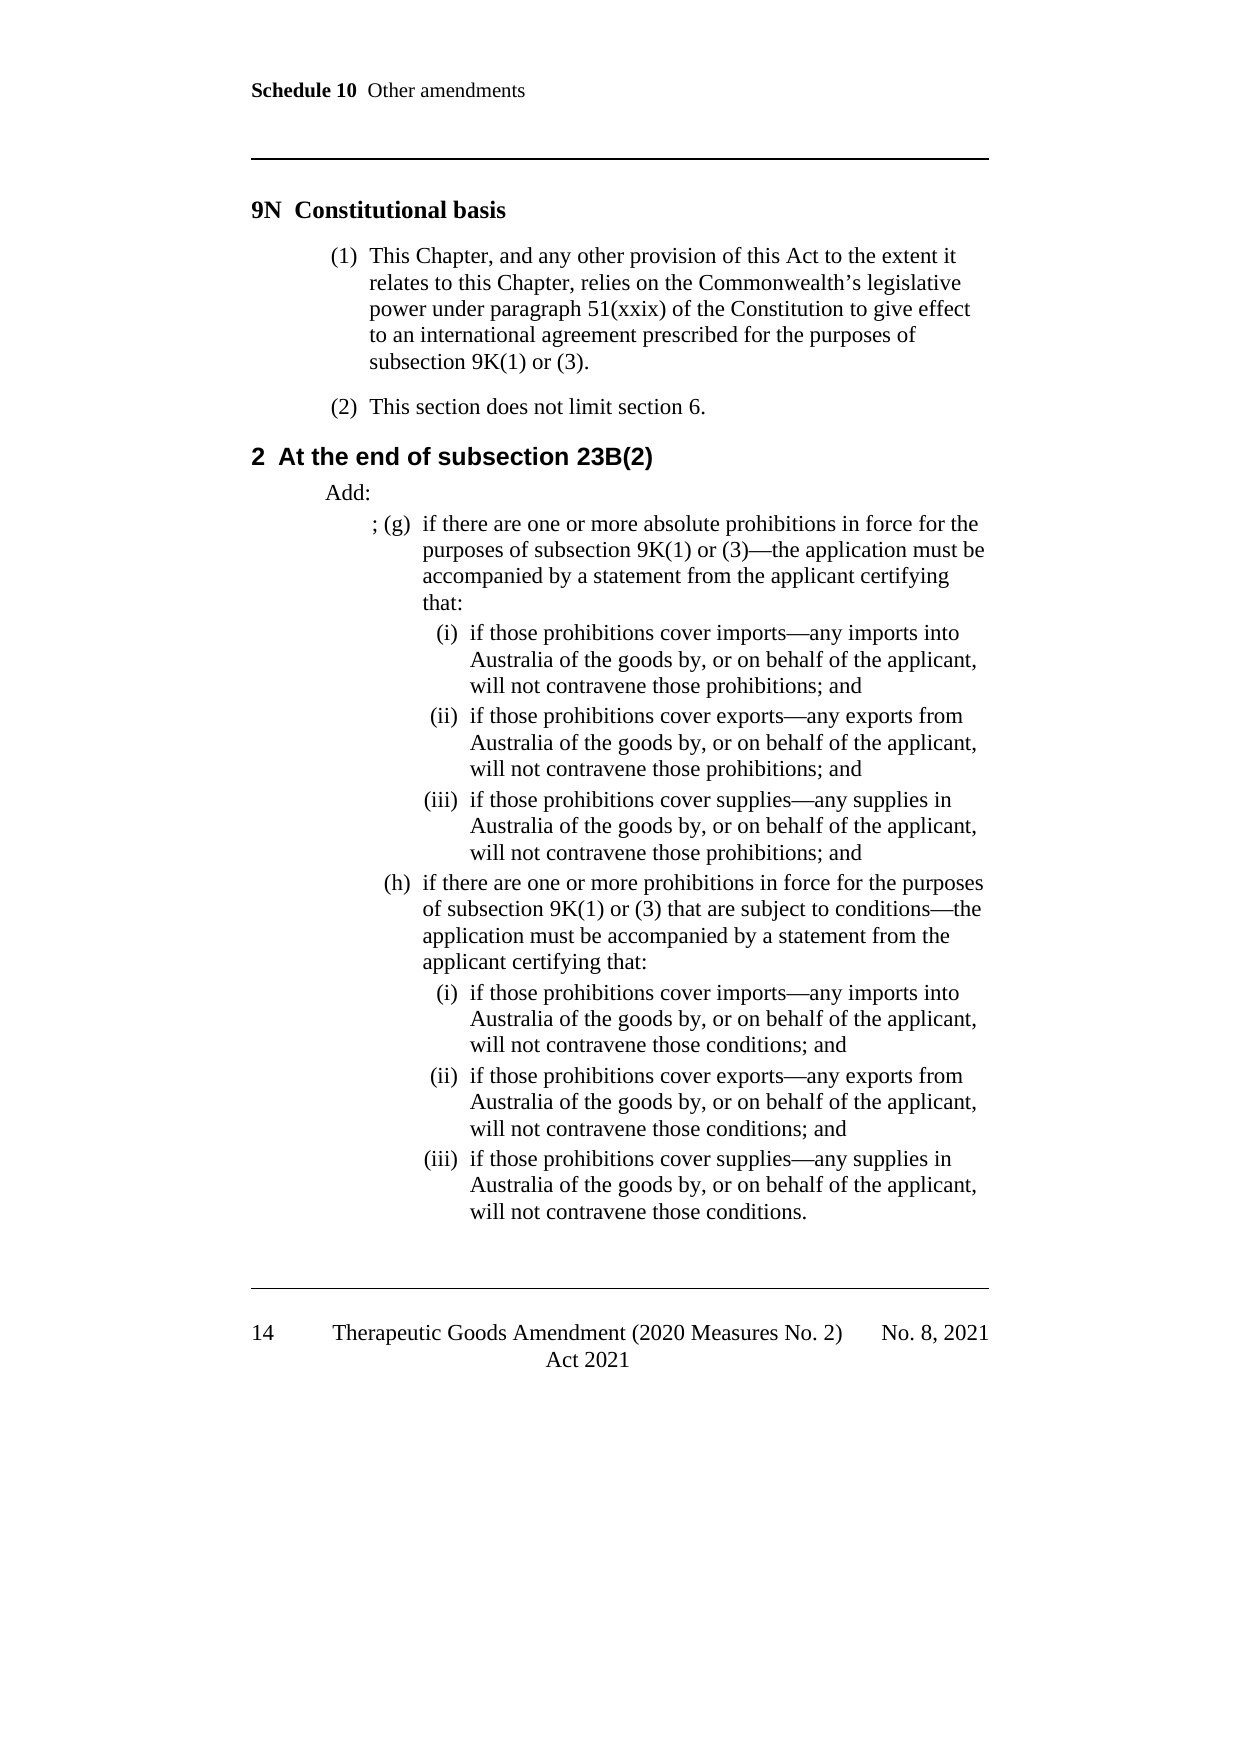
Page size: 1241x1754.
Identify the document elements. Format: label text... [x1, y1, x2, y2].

text (1) This Chapter, and any other provision of this Act to the extent it relates to this Chapter, relies on the Commonwealth’s legislative power under paragraph 51(xxix) of the Constitution to give effect to an international agreement prescribed for the purposes of subsection 9K(1) or (3). [251, 242, 989, 374]
text (ii) if those prohibitions cover exports—any exports from Australia of the goods by, or on behalf of the applicant, will not contravene those prohibitions; and [251, 703, 989, 782]
text (h) if there are one or more prohibitions in force for the purposes of subsection 9K(1) or (3) that are subject to conditions—the application must be accompanied by a statement from the applicant certifying that: [251, 869, 989, 974]
text 9N Constitutional basis [251, 195, 989, 224]
text (iii) if those prohibitions cover supplies—any supplies in Australia of the goods by, or on behalf of the applicant, will not contravene those prohibitions; and [251, 786, 989, 865]
text (2) This section does not limit section 6. [251, 393, 989, 419]
text Add: [325, 479, 989, 506]
text (i) if those prohibitions cover imports—any imports into Australia of the goods by, or on behalf of the applicant, will not contravene those conditions; and [251, 979, 989, 1058]
text 2 At the end of subsection 23B(2) [251, 442, 989, 471]
text ; (g) if there are one or more absolute prohibitions in force for the purposes of subsection 9K(1) or (3)—the application must be accompanied by a statement from the applicant certifying that: [251, 510, 989, 615]
text (i) if those prohibitions cover imports—any imports into Australia of the goods by, or on behalf of the applicant, will not contravene those prohibitions; and [251, 619, 989, 698]
text (iii) if those prohibitions cover supplies—any supplies in Australia of the goods by, or on behalf of the applicant, will not contravene those conditions. [251, 1145, 989, 1224]
text (ii) if those prohibitions cover exports—any exports from Australia of the goods by, or on behalf of the applicant, will not contravene those conditions; and [251, 1062, 989, 1141]
